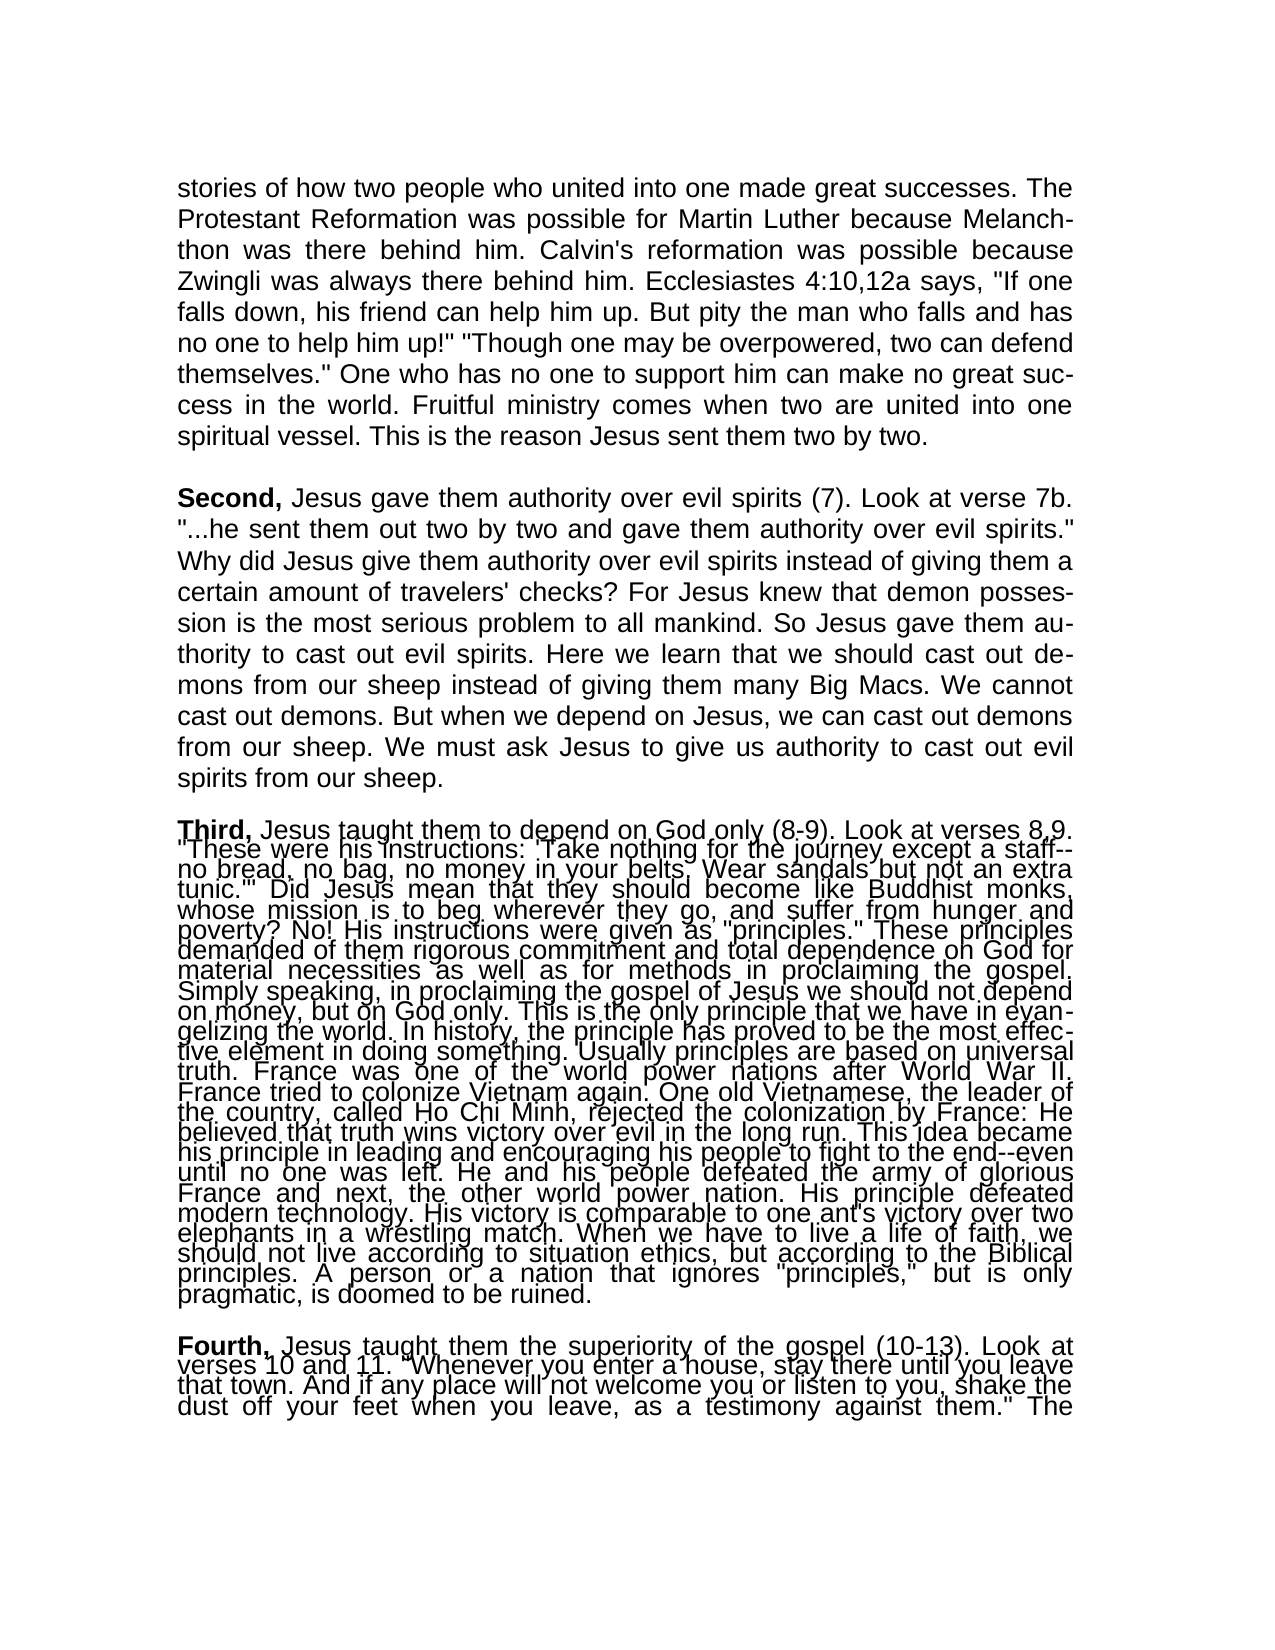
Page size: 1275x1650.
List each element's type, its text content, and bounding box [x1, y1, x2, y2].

text Second, Jesus gave them authority over evil spirits (7). Look at verse 7b. "...he sent them out two by two and gave them authority over evil spirits." Why did Jesus give them authority over evil spirits instead of giving them a certain amount of travelers' checks? For Jesus knew that demon possession is the most serious problem to all mankind. So Jesus gave them authority to cast out evil spirits. Here we learn that we should cast out demons from our sheep instead of giving them many Big Macs. We cannot cast out demons. But when we depend on Jesus, we can cast out demons from our sheep. We must ask Jesus to give us authority to cast out evil spirits from our sheep. [177, 482, 1074, 793]
text Third, Jesus taught them to depend on God only (8-9). Look at verses 8,9. "These were his instructions: 'Take nothing for the journey except a staff--no bread, no bag, no money in your belts. Wear sandals but not an extra tunic.'" Did Jesus mean that they should become like Buddhist monks, whose mission is to beg wherever they go, and suffer from hunger and poverty? No! His instructions were given as "principles." These principles demanded of them rigorous commitment and total dependence on God for material necessities as well as for methods in proclaiming the gospel. Simply speaking, in proclaiming the gospel of Jesus we should not depend on money, but on God only. This is the only principle that we have in evangelizing the world. In history, the principle has proved to be the most effective element in doing something. Usually principles are based on universal truth. France was one of the world power nations after World War II. France tried to colonize Vietnam again. One old Vietnamese, the leader of the country, called Ho Chi Minh, rejected the colonization by France: He believed that truth wins victory over evil in the long run. This idea became his principle in leading and encouraging his people to fight to the end--even until no one was left. He and his people defeated the army of glorious France and next, the other world power nation. His principle defeated modern technology. His victory is comparable to one ant's victory over two elephants in a wrestling match. When we have to live a life of faith, we should not live according to situation ethics, but according to the Biblical principles. A person or a nation that ignores "principles," but is only pragmatic, is doomed to be ruined. [177, 824, 1074, 1309]
